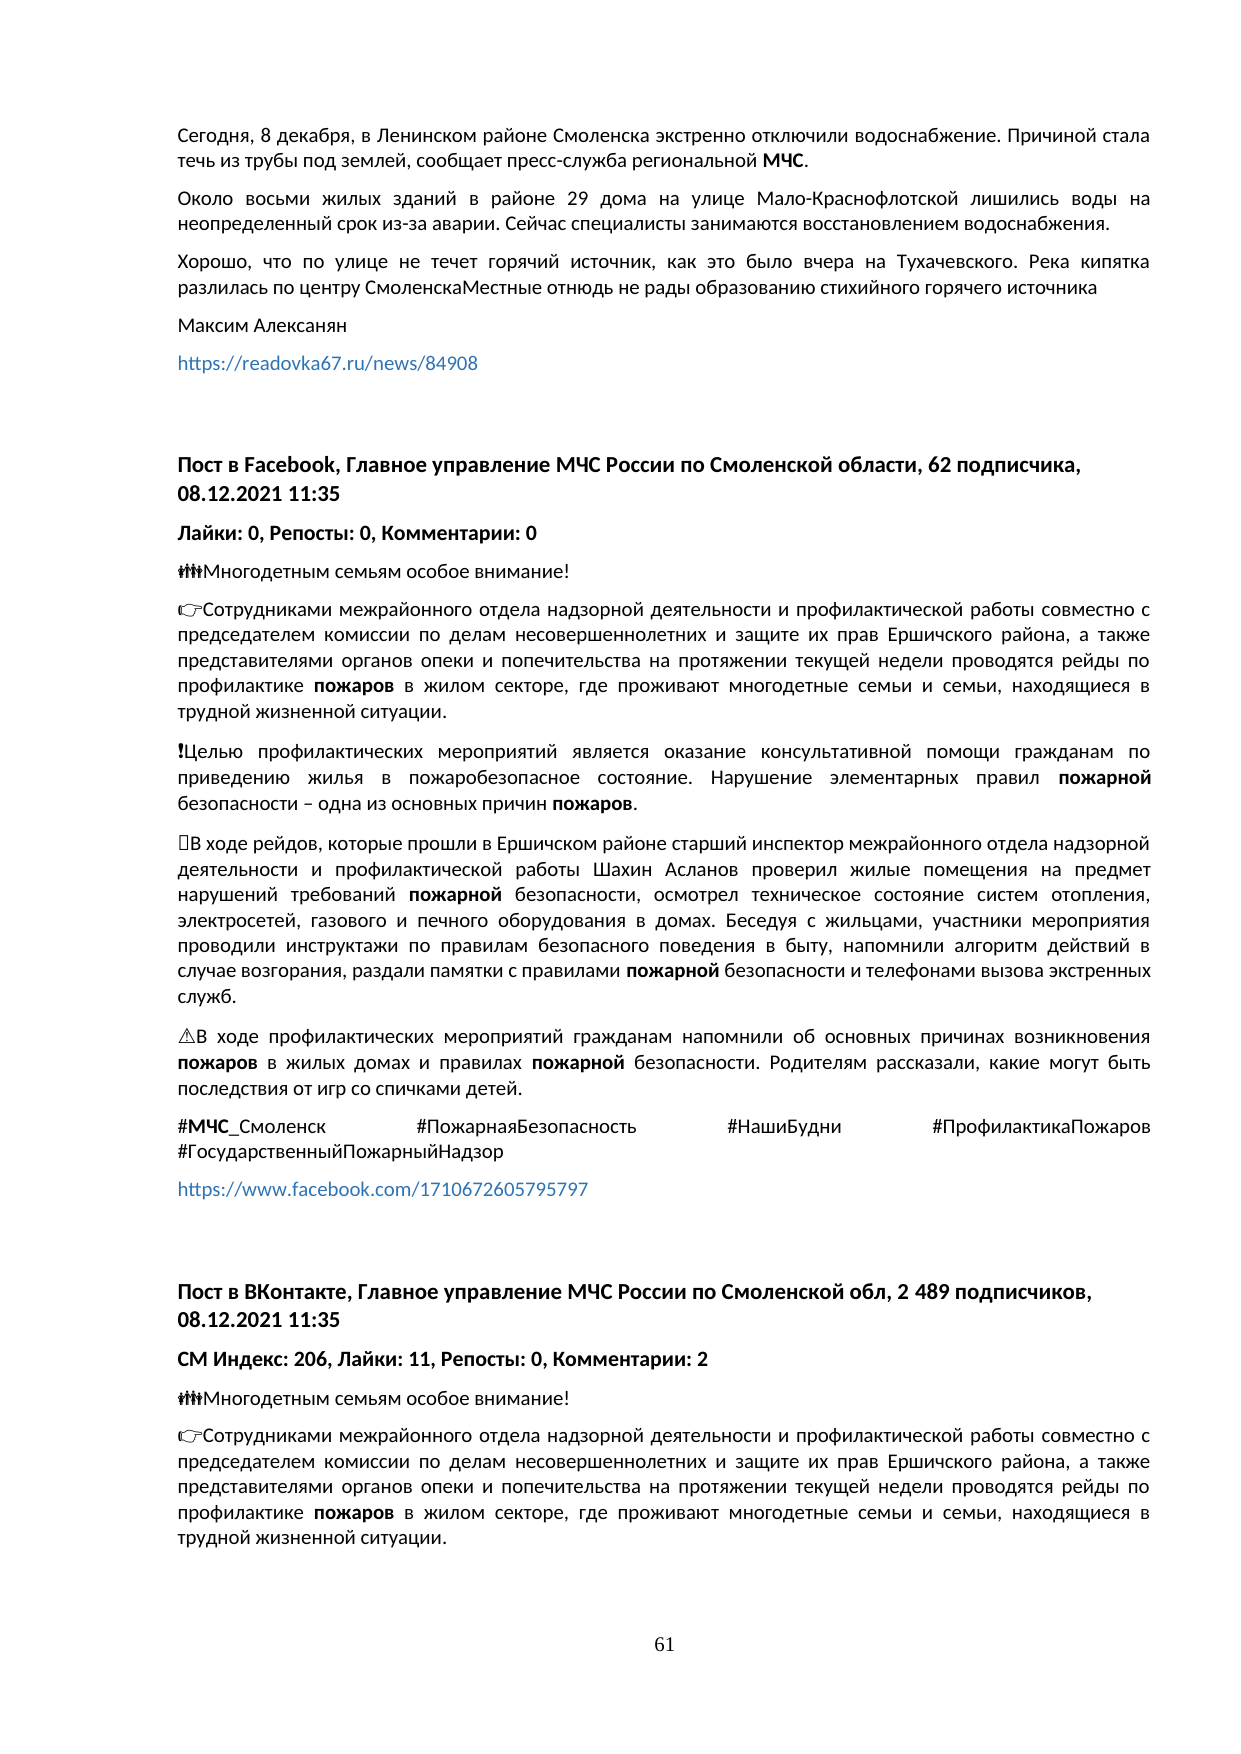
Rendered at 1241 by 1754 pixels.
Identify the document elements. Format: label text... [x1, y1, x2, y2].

text Максим Алексанян [177, 312, 1152, 337]
text СМ Индекс: 206, Лайки: 11, Репосты: 0, Комментарии: 2 [177, 1346, 1152, 1372]
text Хорошо, что по улице не течет горячий источник, как это было вчера на Тухачевского. Река кипятка разлилась по центру СмоленскаМестные отнюдь не рады образованию стихийного горячего источника [177, 248, 1152, 299]
text 👪Многодетным семьям особое внимание! [177, 558, 1152, 584]
text ✅В ходе рейдов, которые прошли в Ершичском районе старший инспектор межрайонного отдела надзорной деятельности и профилактической работы Шахин Асланов проверил жилые помещения на предмет нарушений требований пожарной безопасности, осмотрел техническое состояние систем отопления, электросетей, газового и печного оборудования в домах. Беседуя с жильцами, участники мероприятия проводили инструктажи по правилам безопасного поведения в быту, напомнили алгоритм действий в случае возгорания, раздали памятки с правилами пожарной безопасности и телефонами вызова экстренных служб. [177, 828, 1152, 1008]
text 👉🏻Сотрудниками межрайонного отдела надзорной деятельности и профилактической работы совместно с председателем комиссии по делам несовершеннолетних и защите их прав Ершичского района, а также представителями органов опеки и попечительства на протяжении текущей недели проводятся рейды по профилактике пожаров в жилом секторе, где проживают многодетные семьи и семьи, находящиеся в трудной жизненной ситуации. [177, 1423, 1152, 1550]
text ⚠В ходе профилактических мероприятий гражданам напомнили об основных причинах возникновения пожаров в жилых домах и правилах пожарной безопасности. Родителям рассказали, какие могут быть последствия от игр со спичками детей. [177, 1021, 1152, 1100]
text 👪Многодетным семьям особое внимание! [177, 1385, 1152, 1410]
text #МЧС_Смоленск #ПожарнаяБезопасность #НашиБудни #ПрофилактикаПожаров #ГосударственныйПожарныйНадзор [177, 1113, 1152, 1164]
text https://readovka67.ru/news/84908 [177, 350, 1152, 375]
text Сегодня, 8 декабря, в Ленинском районе Смоленска экстренно отключили водоснабжение. Причиной стала течь из трубы под землей, сообщает пресс-служба региональной МЧС. [177, 122, 1152, 173]
text Лайки: 0, Репосты: 0, Комментарии: 0 [177, 519, 1152, 546]
text Около восьми жилых зданий в районе 29 дома на улице Мало-Краснофлотской лишились воды на неопределенный срок из-за аварии. Сейчас специалисты занимаются восстановлением водоснабжения. [177, 185, 1152, 236]
text Пост в Facebook, Главное управление МЧС России по Смоленской области, 62 подписчика, 08.12.2021 11:35 [177, 451, 1152, 507]
text https://www.facebook.com/1710672605795797 [177, 1176, 1152, 1202]
text 👉🏻Сотрудниками межрайонного отдела надзорной деятельности и профилактической работы совместно с председателем комиссии по делам несовершеннолетних и защите их прав Ершичского района, а также представителями органов опеки и попечительства на протяжении текущей недели проводятся рейды по профилактике пожаров в жилом секторе, где проживают многодетные семьи и семьи, находящиеся в трудной жизненной ситуации. [177, 596, 1152, 723]
text ❗Целью профилактических мероприятий является оказание консультативной помощи гражданам по приведению жилья в пожаробезопасное состояние. Нарушение элементарных правил пожарной безопасности – одна из основных причин пожаров. [177, 736, 1152, 815]
text Пост в ВКонтакте, Главное управление МЧС России по Смоленской обл, 2 489 подписчиков, 08.12.2021 11:35 [177, 1277, 1152, 1333]
